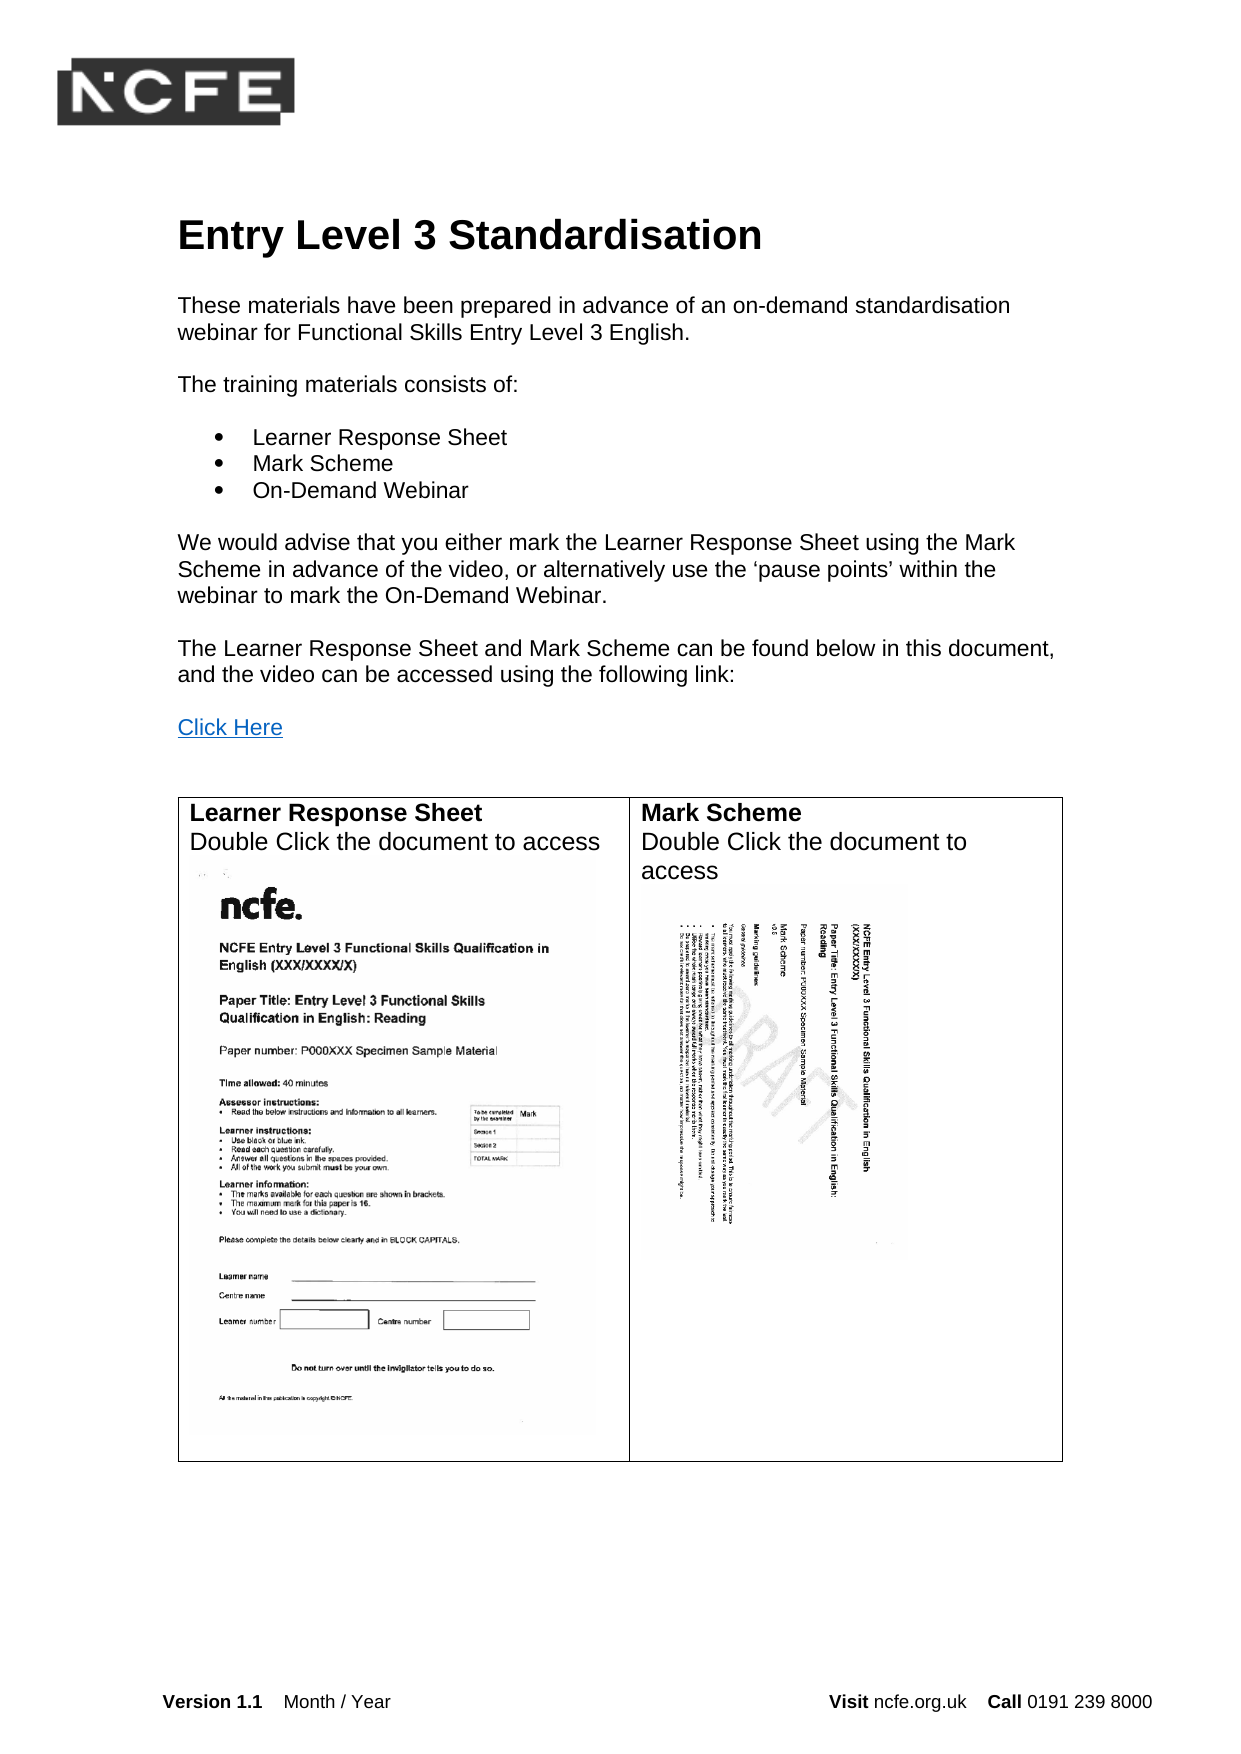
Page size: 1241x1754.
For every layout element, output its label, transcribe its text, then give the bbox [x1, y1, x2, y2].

list Mark Scheme [215, 450, 1063, 477]
table_header Learner Response Sheet Double Click the document to access [179, 798, 629, 1461]
text Entry Level 3 Standardisation [177, 211, 1063, 259]
text The training materials consists of: [177, 371, 1063, 398]
text The Learner Response Sheet and Mark Scheme can be found below in this document, and the video can be accessed using the following link: [177, 635, 1063, 687]
table_header Mark Scheme Double Click the document to access [630, 798, 1062, 1461]
text We would advise that you either mark the Learner Response Sheet using the Mark Scheme in advance of the video, or alternatively use the ‘pause points’ within the webinar to mark the On-Demand Webinar. [177, 529, 1063, 608]
text Click Here [177, 714, 1063, 740]
list On-Demand Webinar [215, 477, 1063, 503]
text These materials have been prepared in advance of an on-demand standardisation webinar for Functional Skills Entry Level 3 English. [177, 292, 1063, 345]
list Learner Response Sheet [215, 424, 1063, 450]
